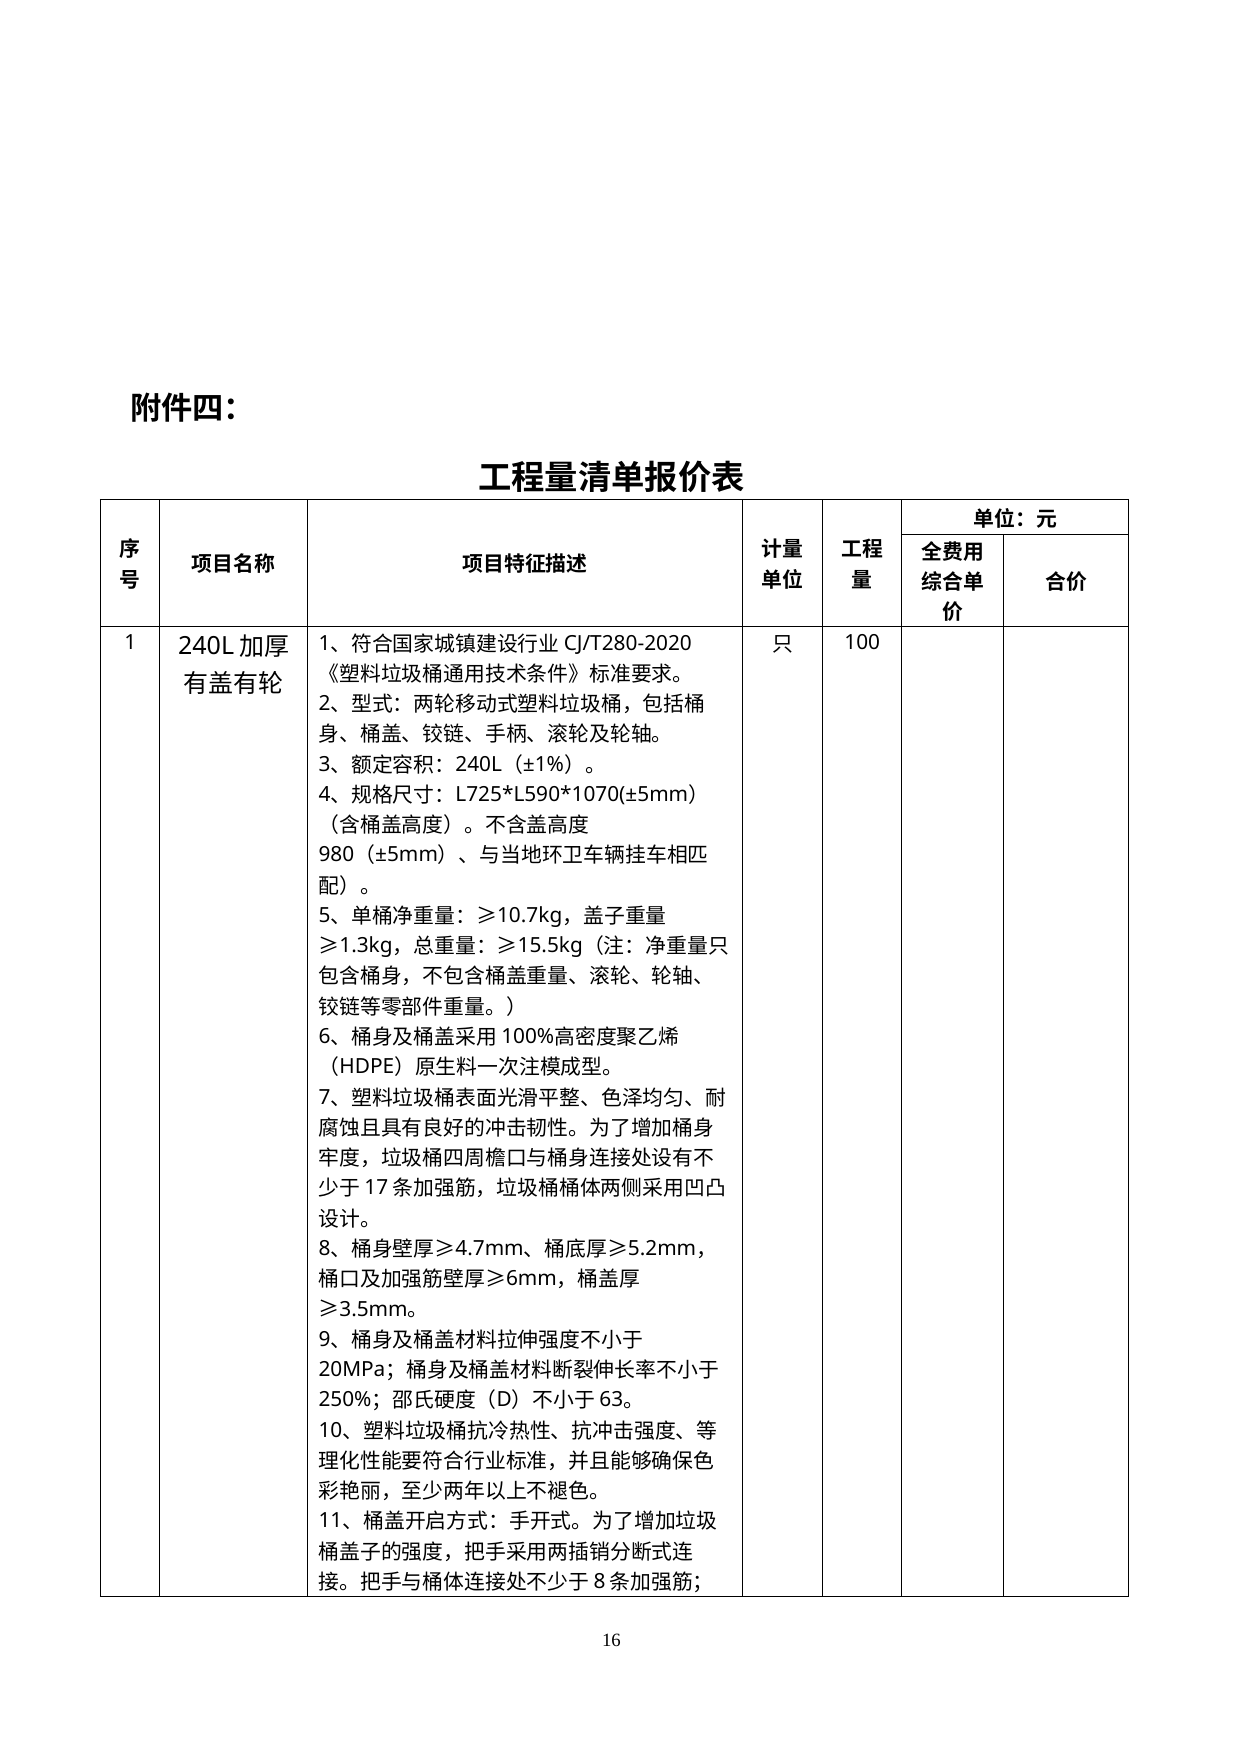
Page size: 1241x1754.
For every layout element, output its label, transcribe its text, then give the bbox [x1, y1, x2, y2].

table_header 计量 单位 [743, 500, 822, 626]
table_header 项目名称 [160, 500, 307, 626]
table_header 单位：元 [902, 500, 1128, 534]
table_cell 全费用综合单价 [902, 535, 1003, 626]
table_cell 100 [823, 627, 901, 1596]
text 工程量清单报价表 [130, 451, 1092, 499]
table_header 项目特征描述 [308, 500, 742, 626]
table_cell 1 [101, 627, 159, 1596]
table_cell 240L加厚有盖有轮 [160, 627, 307, 1596]
table_header 工程量 [823, 500, 901, 626]
text 附件四： [130, 383, 1092, 428]
table_cell [902, 627, 1003, 1596]
table_cell 合价 [1004, 535, 1128, 626]
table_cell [308, 627, 742, 1596]
table_header 序号 [101, 500, 159, 626]
table_cell 只 [743, 627, 822, 1596]
table_cell [1004, 627, 1128, 1596]
